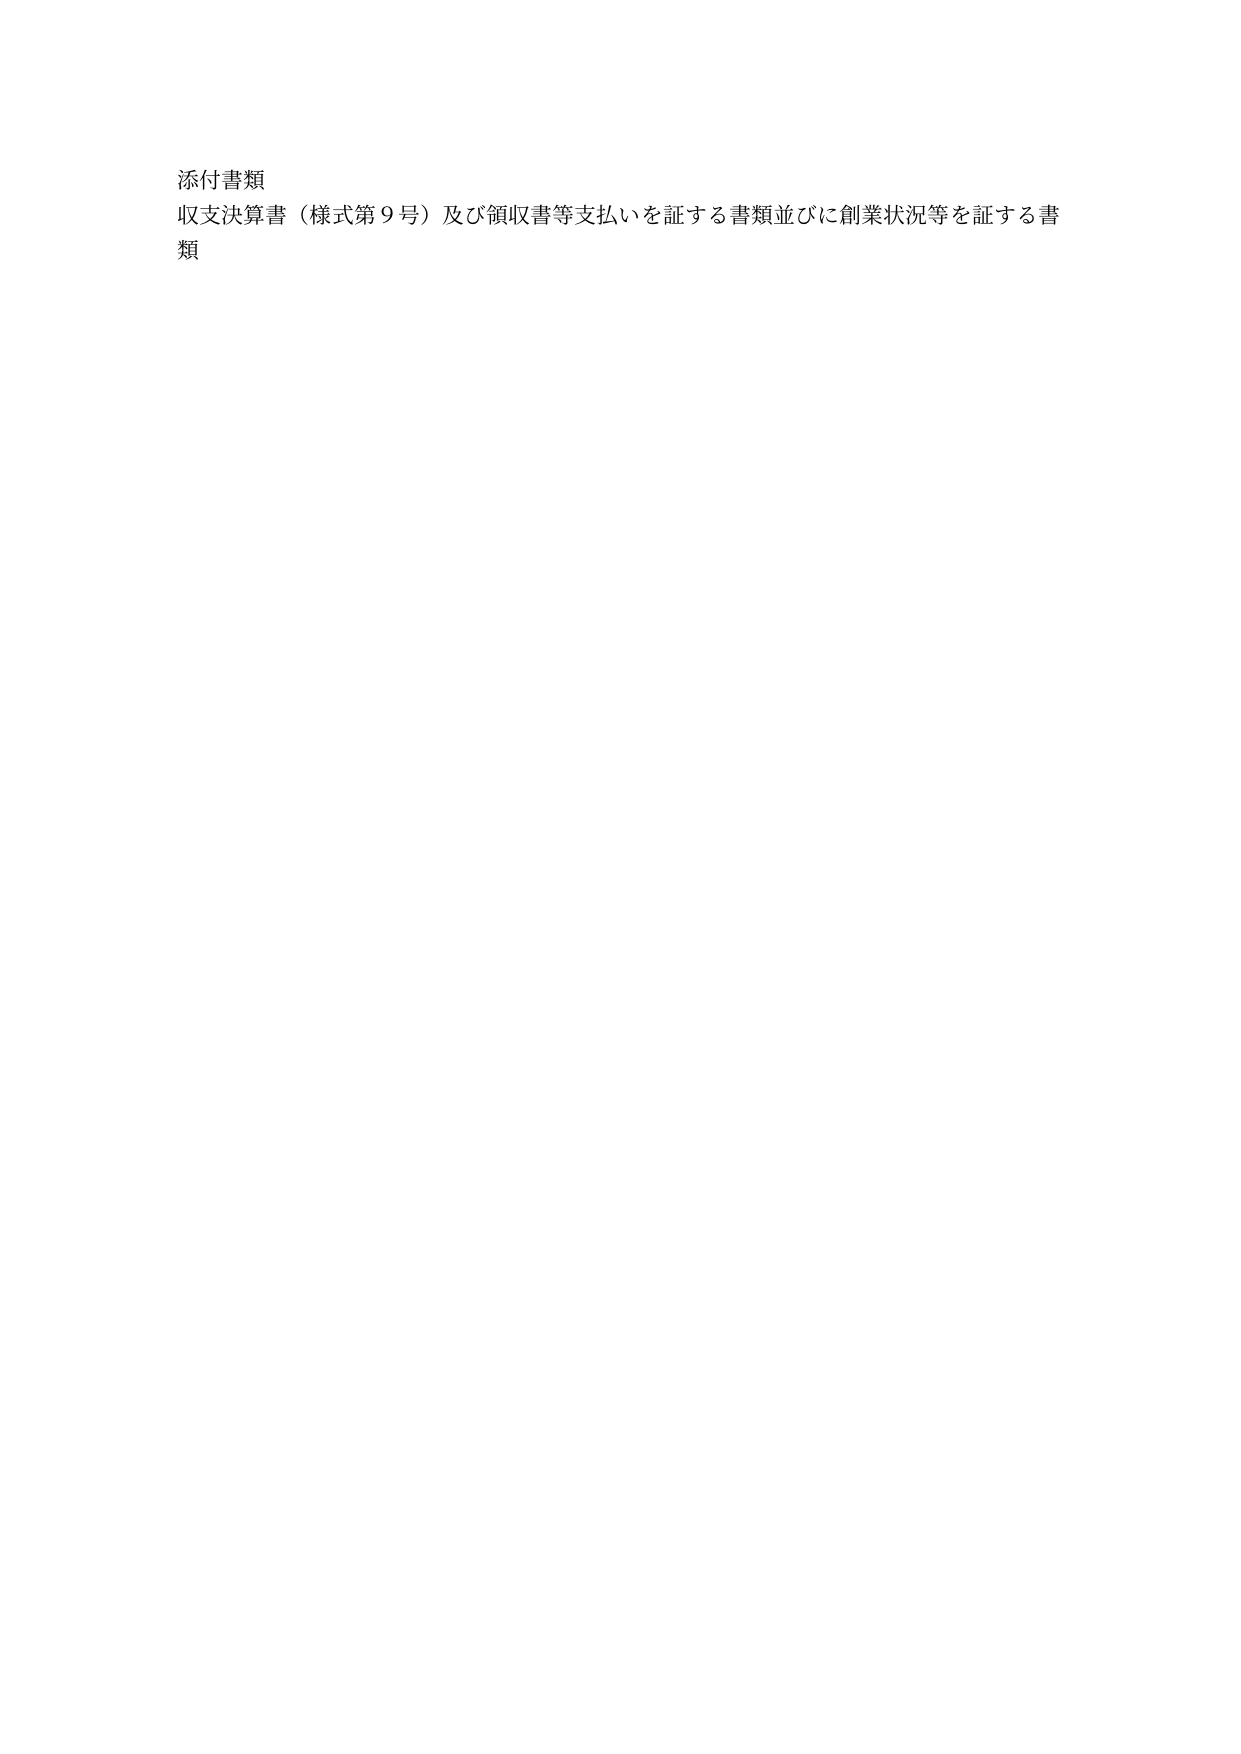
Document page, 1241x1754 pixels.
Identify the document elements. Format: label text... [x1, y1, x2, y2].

text 収支決算書（様式第９号）及び領収書等支払いを証する書類並びに創業状況等を証する書類 [177, 196, 1063, 266]
text 添付書類 [177, 162, 1063, 196]
